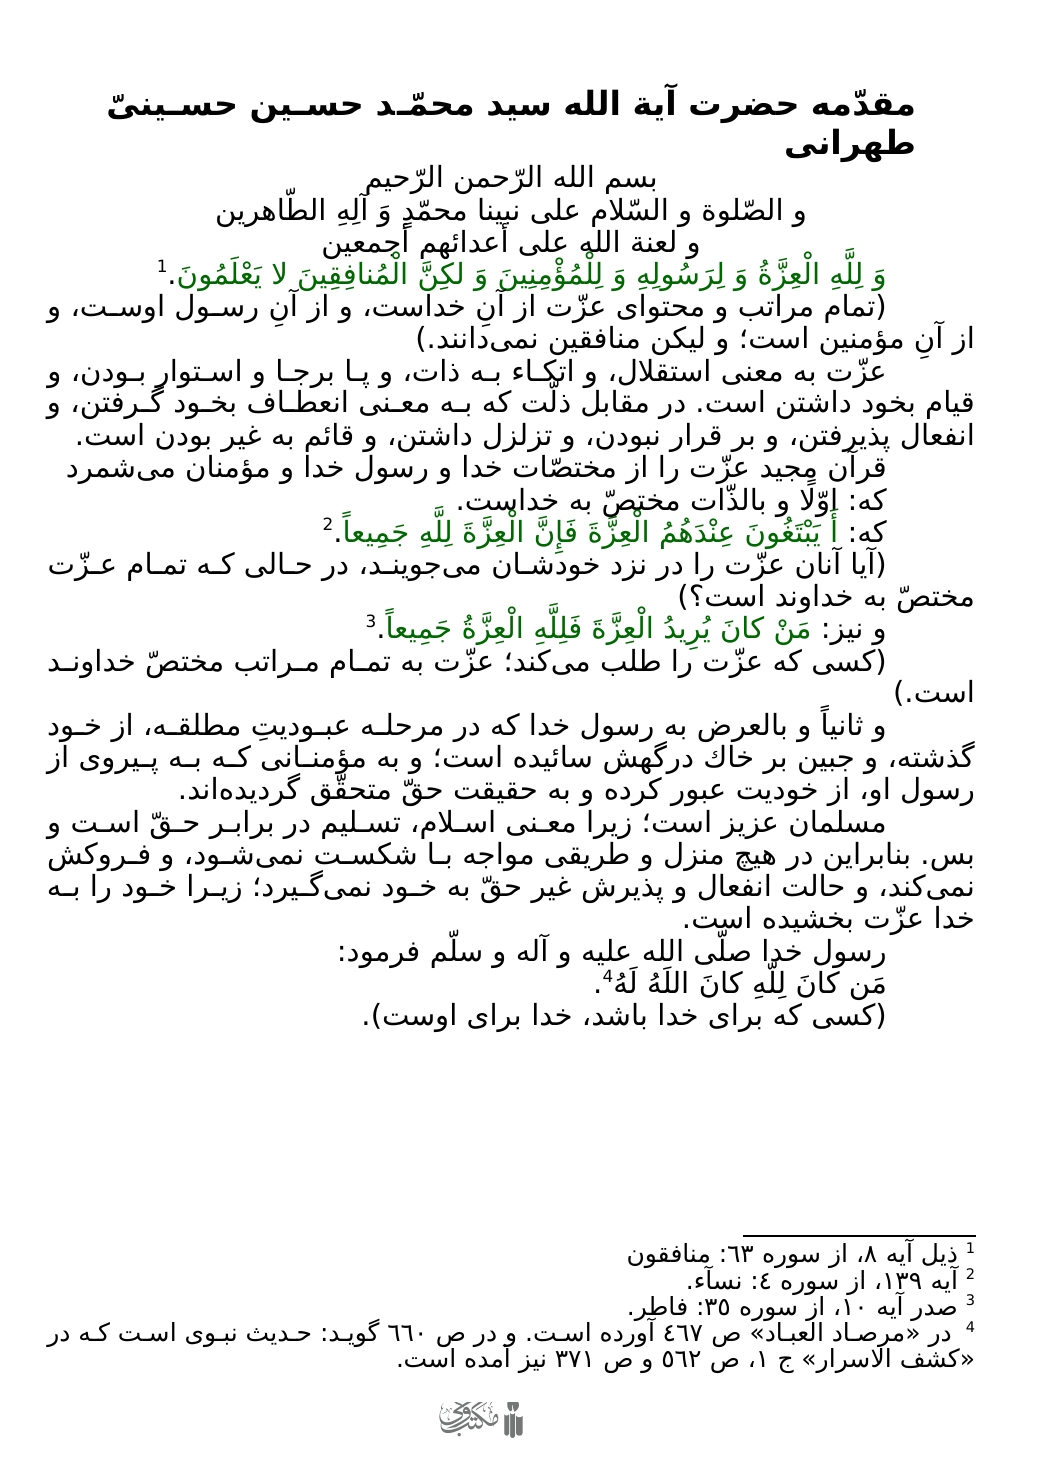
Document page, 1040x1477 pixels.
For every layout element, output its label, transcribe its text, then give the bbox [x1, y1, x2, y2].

text كه: اوّلًا و بالذّات مختصّ به خداست. [47, 484, 975, 516]
text (كسى كه براى خدا باشد، خدا براى اوست). [47, 1000, 975, 1032]
text و الصّلوة و السّلام على نبینا محمّدٍ وَ آلِهِ الطّاهرین‌ [47, 194, 975, 226]
picture [434, 1402, 528, 1438]
text و نیز: مَنْ كانَ يُرِيدُ الْعِزَّةَ فَلِلَّهِ الْعِزَّةُ جَمِيعاً. [47, 613, 975, 645]
text بسم الله الرّحمن الرّحیم‌ [47, 162, 975, 194]
text مسلمان عزیز است؛ زیرا معنى اسلام، تسلیم در برابر حقّ است و بس. بنابراین در هیچ منزل و طریقى مواجه با شكست نمى‌شود، و فروكش نمى‌كند، و حالت انفعال و پذیرش غیر حقّ به خود نمى‌گیرد؛ زیرا خود را به خدا عزّت بخشیده است. [47, 807, 975, 936]
text (تمام مراتب و محتواى عزّت از آنِ خداست، و از آنِ رسول اوست، و از آنِ مؤمنین است؛ و لیكن منافقین نمى‌دانند.) [47, 291, 975, 355]
text رسول خدا صلّى الله علیه و آله و سلّم فرمود: [47, 936, 975, 968]
text مَن کانَ لِلّهِ کانَ اللَهُ لَهُ‌. [47, 968, 975, 1000]
text (آیا آنان عزّت را در نزد خودشان مى‌جویند، در حالى كه تمام عزّت مختصّ به خداوند است؟) [47, 549, 975, 613]
text وَ لِلَّهِ الْعِزَّةُ وَ لِرَسُولِهِ وَ لِلْمُؤْمِنِينَ وَ لكِنَّ الْمُنافِقِينَ لا يَعْلَمُونَ. [47, 259, 975, 291]
text و لعنة الله على أعدائهم أجمعین‌ [47, 226, 975, 259]
subtitle مقدّمه حضرت آیة الله سید محمّد حسین حسینىّ طهرانى‌ [106, 84, 916, 162]
text عزّت به معنى استقلال، و اتكاء به ذات، و پا برجا و استوار بودن، و قیام بخود داشتن است. در مقابل ذلّت كه به معنى انعطاف بخود گرفتن، و انفعال پذیرفتن، و بر قرار نبودن، و تزلزل داشتن، و قائم به غیر بودن است. [47, 355, 975, 452]
text و ثانیاً و بالعرض به رسول خدا كه در مرحله عبودیتِ مطلقه، از خود گذشته، و جبین بر خاك درگهش سائیده است؛ و به مؤمنانى كه به پیروى از رسول او، از خودیت عبور كرده و به حقیقت حقّ متحقّق گردیده‌اند. [47, 710, 975, 807]
text قرآن مجید عزّت را از مختصّات خدا و رسول خدا و مؤمنان مى‌شمرد [47, 452, 975, 484]
text كه: أَ يَبْتَغُونَ عِنْدَهُمُ الْعِزَّةَ فَإِنَّ الْعِزَّةَ لِلَّهِ جَمِيعاً. [47, 516, 975, 549]
text (كسى كه عزّت را طلب مى‌كند؛ عزّت به تمام مراتب مختصّ خداوند است.) [47, 645, 975, 710]
